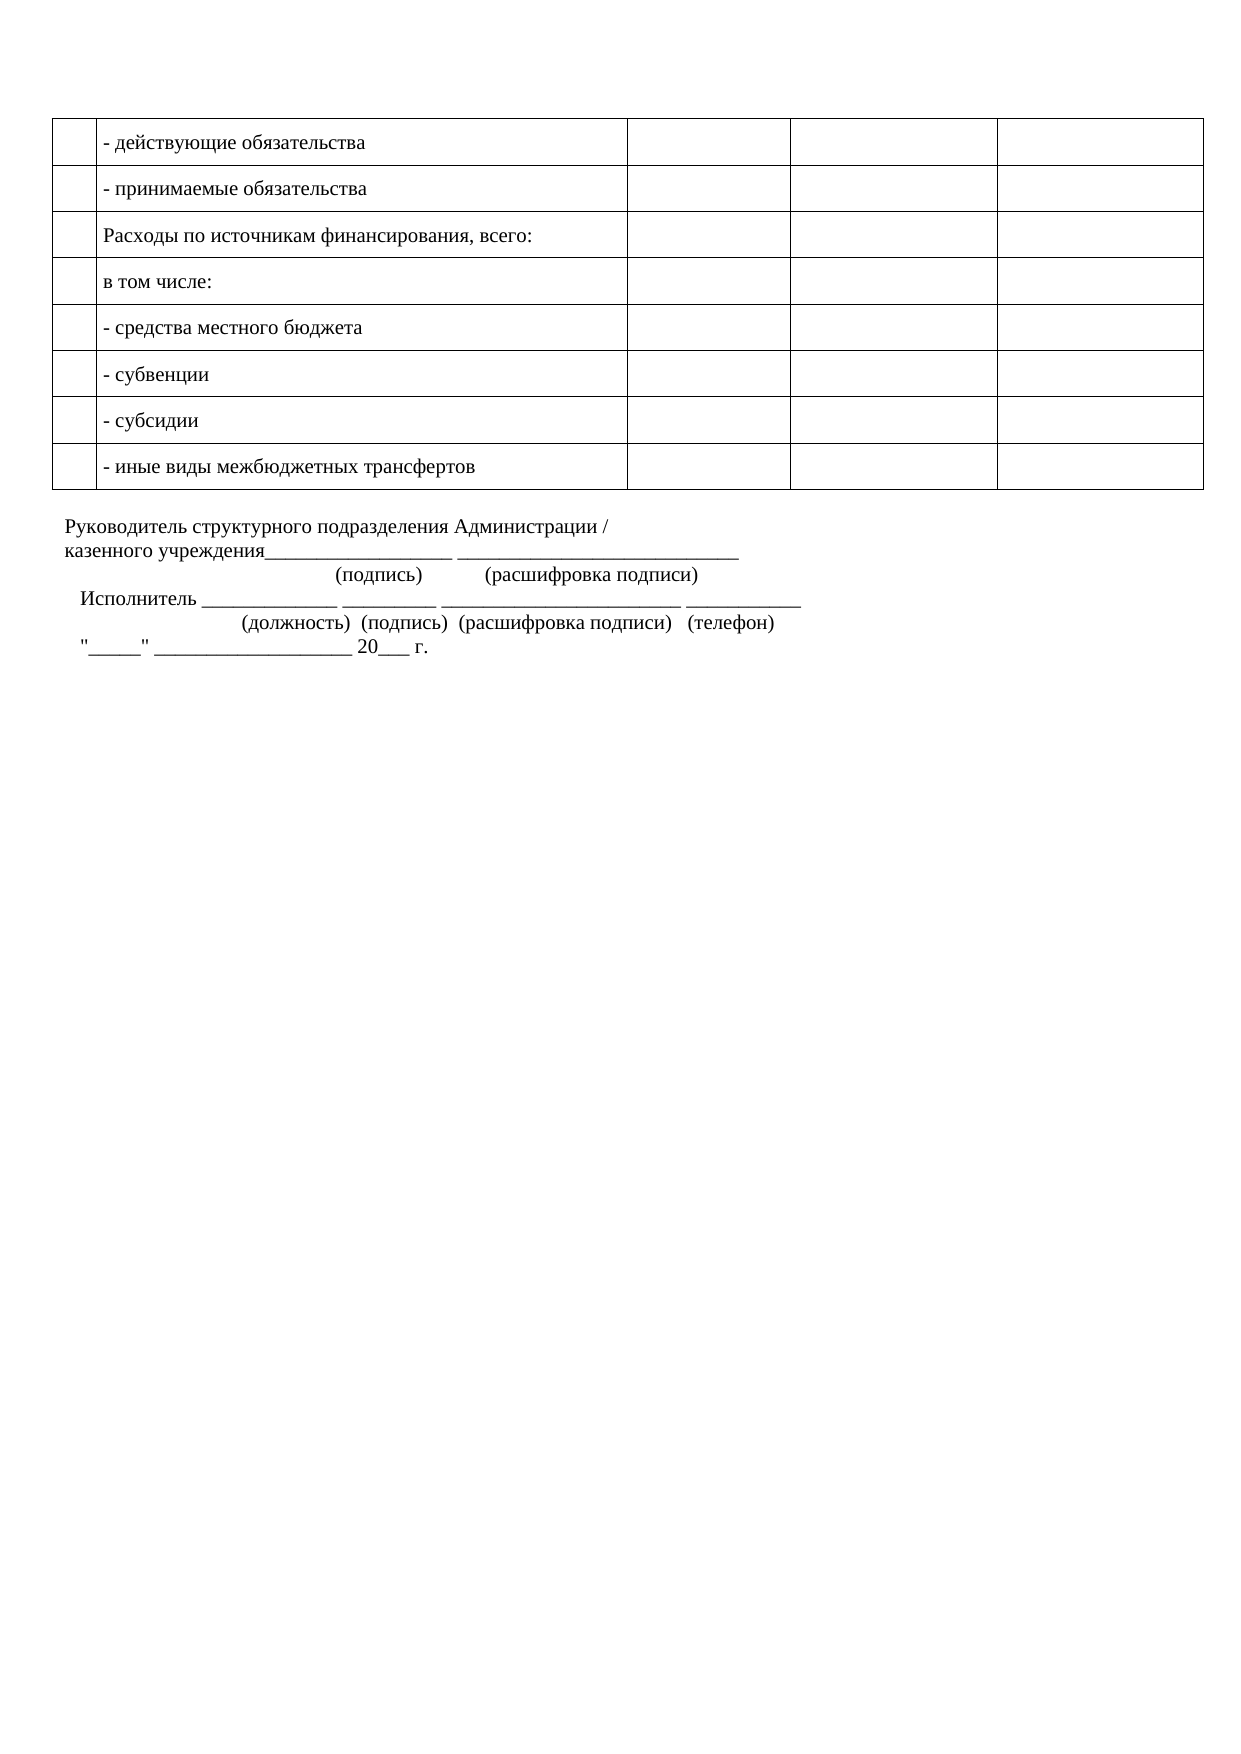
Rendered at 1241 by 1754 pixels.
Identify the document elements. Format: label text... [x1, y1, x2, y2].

table_cell - субвенции [97, 351, 627, 396]
table_cell [628, 444, 790, 489]
table_cell [53, 305, 96, 350]
table_cell - иные виды межбюджетных трансфертов [97, 444, 627, 489]
table_cell [53, 166, 96, 211]
table_cell - субсидии [97, 397, 627, 443]
table_cell [791, 351, 997, 396]
table_cell [53, 119, 96, 164]
table_cell [791, 397, 997, 443]
table_cell [998, 258, 1203, 303]
table_cell [791, 212, 997, 257]
table_cell [53, 351, 96, 396]
table_cell [628, 119, 790, 164]
table_cell [628, 397, 790, 443]
table_cell [628, 305, 790, 350]
table_cell [628, 351, 790, 396]
table_cell [791, 305, 997, 350]
table_cell [998, 444, 1203, 489]
table_cell [791, 444, 997, 489]
text "_____" ___________________ 20___ г. [59, 634, 1181, 658]
table_cell [998, 212, 1203, 257]
table_cell [998, 119, 1203, 164]
table_cell [53, 444, 96, 489]
text казенного учреждения__________________ ___________________________ [59, 538, 1181, 562]
text (подпись) (расшифровка подписи) [59, 562, 1181, 586]
table_cell [53, 397, 96, 443]
table_cell [628, 212, 790, 257]
text Руководитель структурного подразделения Администрации / [59, 514, 1181, 538]
table_cell [628, 166, 790, 211]
table_cell - принимаемые обязательства [97, 166, 627, 211]
table_cell [628, 258, 790, 303]
table_cell [791, 119, 997, 164]
text (должность) (подпись) (расшифровка подписи) (телефон) [59, 610, 1181, 634]
table_cell [53, 258, 96, 303]
table_cell [998, 305, 1203, 350]
table_cell в том числе: [97, 258, 627, 303]
table_cell Расходы по источникам финансирования, всего: [97, 212, 627, 257]
table_cell [998, 166, 1203, 211]
table_cell - действующие обязательства [97, 119, 627, 164]
table_cell [998, 397, 1203, 443]
table_cell [998, 351, 1203, 396]
table_cell [791, 258, 997, 303]
table_cell [53, 212, 96, 257]
table_cell - средства местного бюджета [97, 305, 627, 350]
text Исполнитель _____________ _________ _______________________ ___________ [59, 586, 1181, 610]
table_cell [791, 166, 997, 211]
